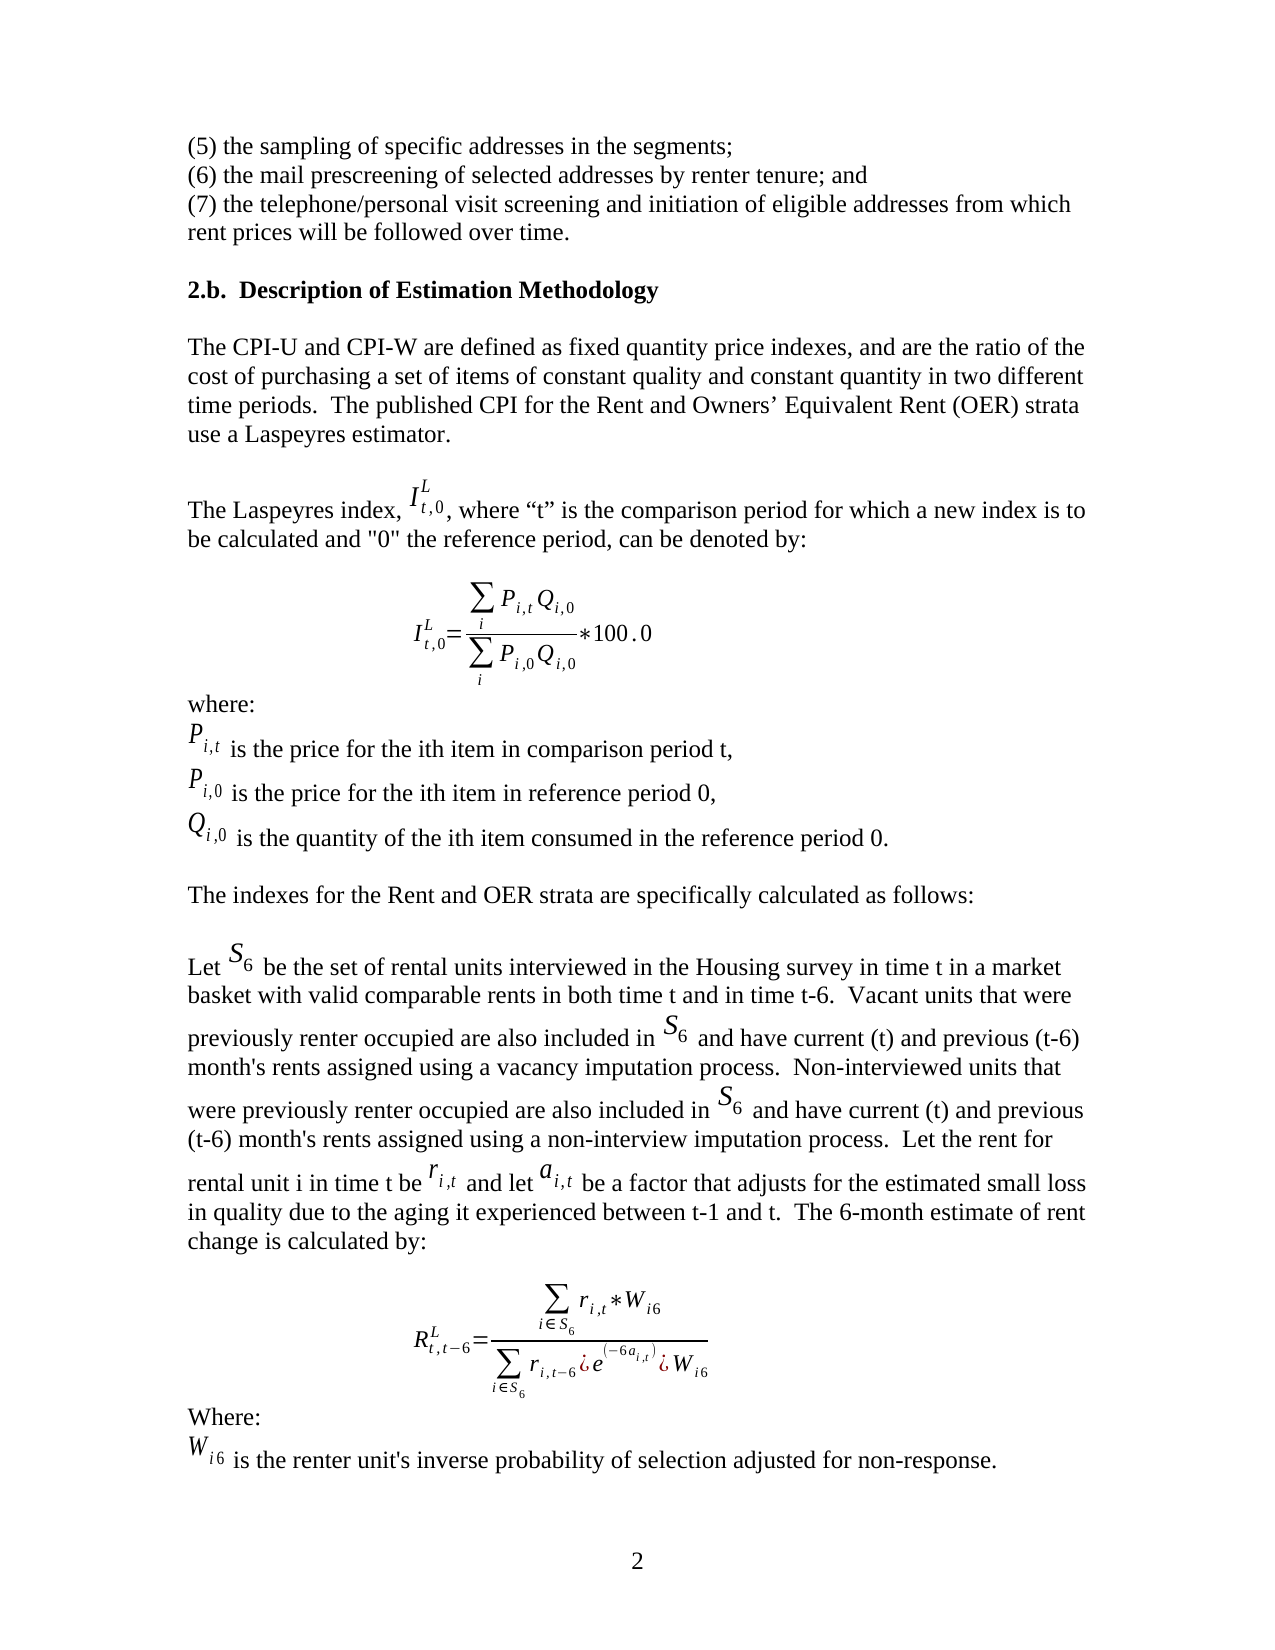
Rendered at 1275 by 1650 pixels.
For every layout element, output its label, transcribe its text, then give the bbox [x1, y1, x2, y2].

text where: is the price for the ith item in comparison period t, is the price for the ith item in reference period 0, is the quantity of the ith item consumed in the reference period 0. [187, 689, 1087, 851]
text is the renter unit's inverse probability of selection adjusted for non-response. [187, 1431, 1087, 1474]
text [187, 131, 1087, 246]
text Where: [187, 1402, 1087, 1431]
text The Laspeyres index, , where “t” is the comparison period for which a new index is to be calculated and "0" the reference period, can be denoted by: [187, 476, 1087, 553]
text The CPI-U and CPI-W are defined as fixed quantity price indexes, and are the ratio of the cost of purchasing a set of items of constant quality and constant quantity in two different time periods. The published CPI for the Rent and Owners’ Equivalent Rent (OER) strata use a Laspeyres estimator. [187, 332, 1087, 447]
text 2.b. Description of Estimation Methodology [187, 275, 1087, 304]
text The indexes for the Rent and OER strata are specifically calculated as follows: [187, 880, 1087, 909]
text Let be the set of rental units interviewed in the Housing survey in time t in a market basket with valid comparable rents in both time t and in time t-6. Vacant units that were previously renter occupied are also included in and have current (t) and previous (t-6) month's rents assigned using a vacancy imputation process. Non-interviewed units that were previously renter occupied are also included in and have current (t) and previous (t-6) month's rents assigned using a non-interview imputation process. Let the rent for rental unit i in time t be and let be a factor that adjusts for the estimated small loss in quality due to the aging it experienced between t-1 and t. The 6-month estimate of rent change is calculated by: [187, 938, 1087, 1254]
